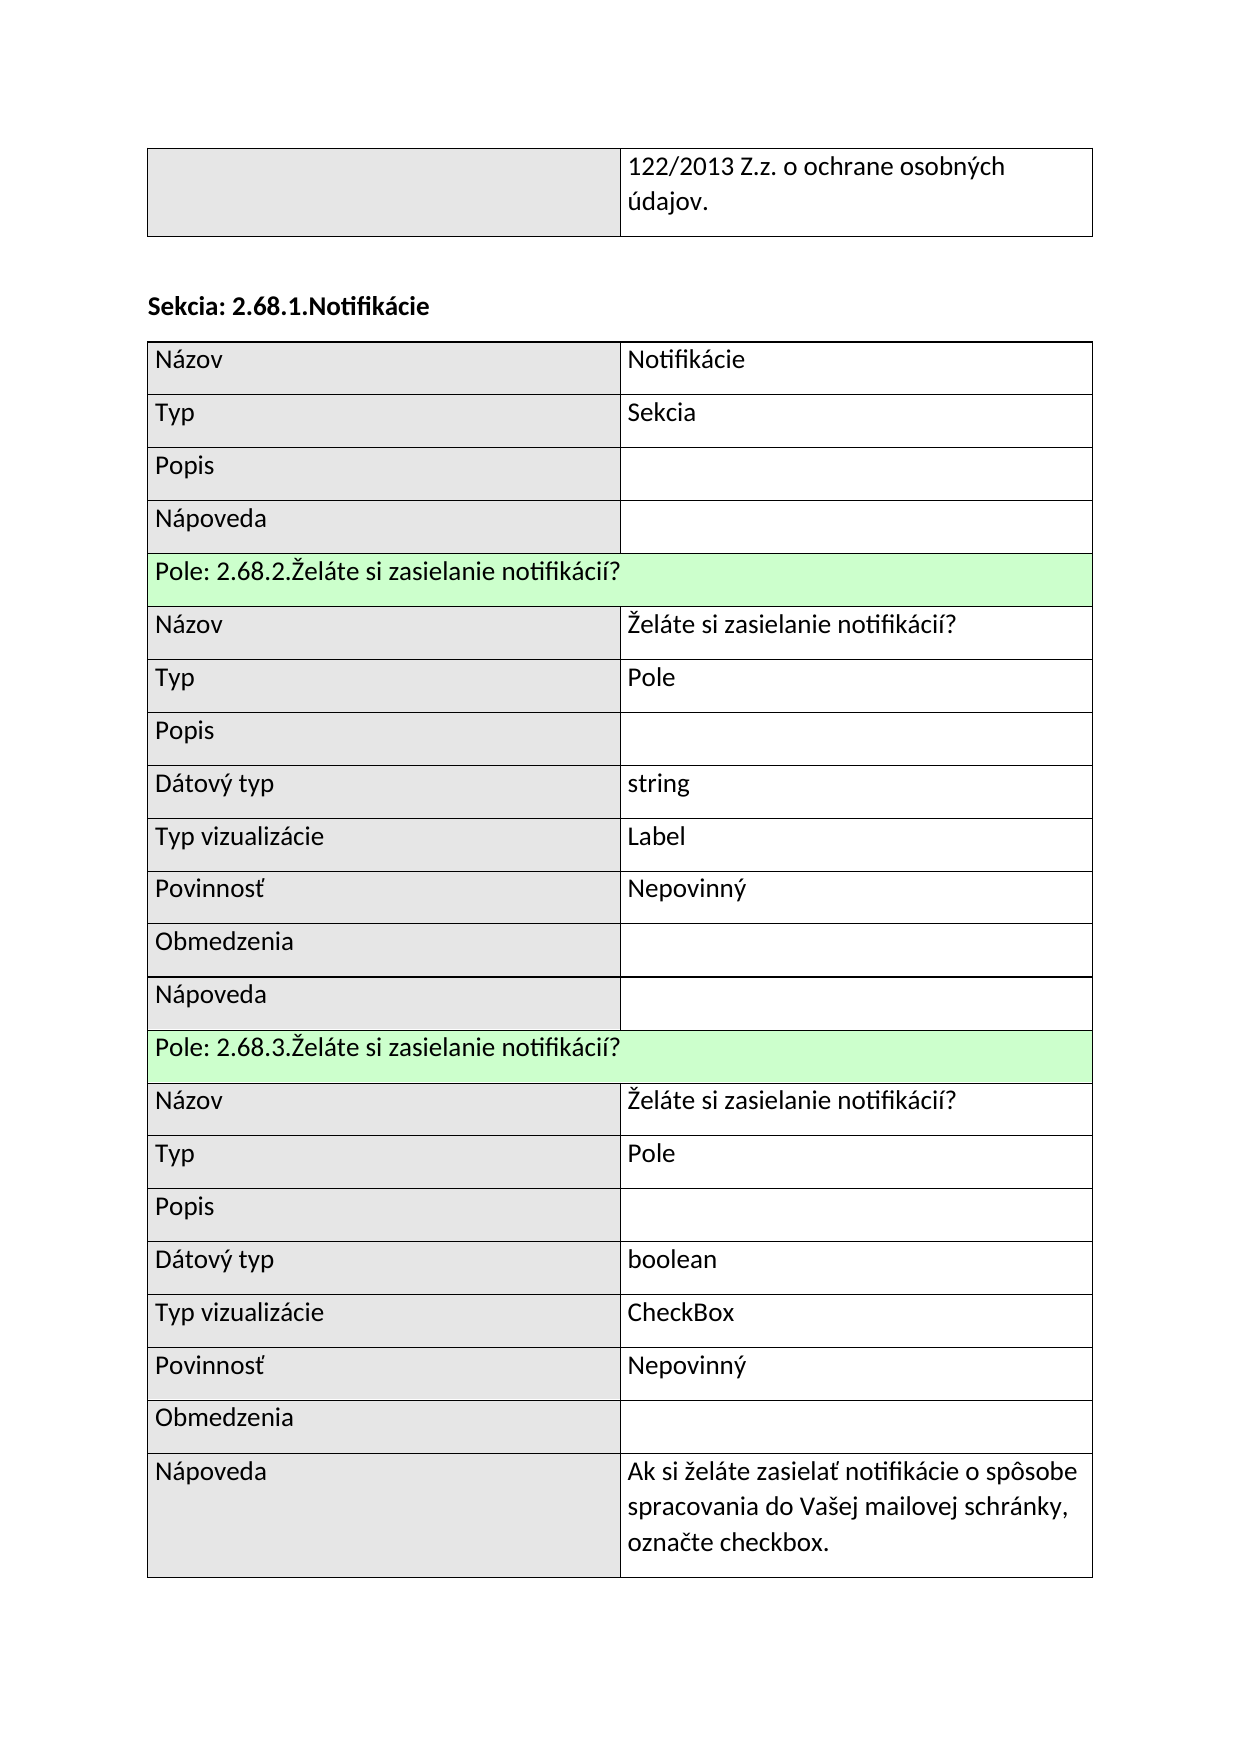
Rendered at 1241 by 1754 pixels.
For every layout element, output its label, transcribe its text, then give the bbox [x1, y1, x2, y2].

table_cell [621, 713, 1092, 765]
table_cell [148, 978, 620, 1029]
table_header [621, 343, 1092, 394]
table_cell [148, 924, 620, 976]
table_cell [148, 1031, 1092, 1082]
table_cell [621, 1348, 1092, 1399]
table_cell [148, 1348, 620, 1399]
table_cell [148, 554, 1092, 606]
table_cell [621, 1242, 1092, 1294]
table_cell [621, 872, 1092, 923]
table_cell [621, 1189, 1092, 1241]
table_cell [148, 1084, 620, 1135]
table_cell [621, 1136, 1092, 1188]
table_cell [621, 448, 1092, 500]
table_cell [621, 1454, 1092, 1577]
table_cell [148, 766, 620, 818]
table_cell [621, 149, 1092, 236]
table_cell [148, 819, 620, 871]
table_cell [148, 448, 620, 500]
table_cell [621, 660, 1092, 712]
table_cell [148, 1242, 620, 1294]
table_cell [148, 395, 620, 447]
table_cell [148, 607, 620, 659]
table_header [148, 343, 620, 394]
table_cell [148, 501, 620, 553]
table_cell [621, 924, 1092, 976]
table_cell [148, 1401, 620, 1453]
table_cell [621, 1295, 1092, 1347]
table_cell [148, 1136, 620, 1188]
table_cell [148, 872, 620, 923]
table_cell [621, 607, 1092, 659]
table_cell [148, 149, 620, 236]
text Sekcia: 2.68.1.Notifikácie [148, 289, 1093, 322]
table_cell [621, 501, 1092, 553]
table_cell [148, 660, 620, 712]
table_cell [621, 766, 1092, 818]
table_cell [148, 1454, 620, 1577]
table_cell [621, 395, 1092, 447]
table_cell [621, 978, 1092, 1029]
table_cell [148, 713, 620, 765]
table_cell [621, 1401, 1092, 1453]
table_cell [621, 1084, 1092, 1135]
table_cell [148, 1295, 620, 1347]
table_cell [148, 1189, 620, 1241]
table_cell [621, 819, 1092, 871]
